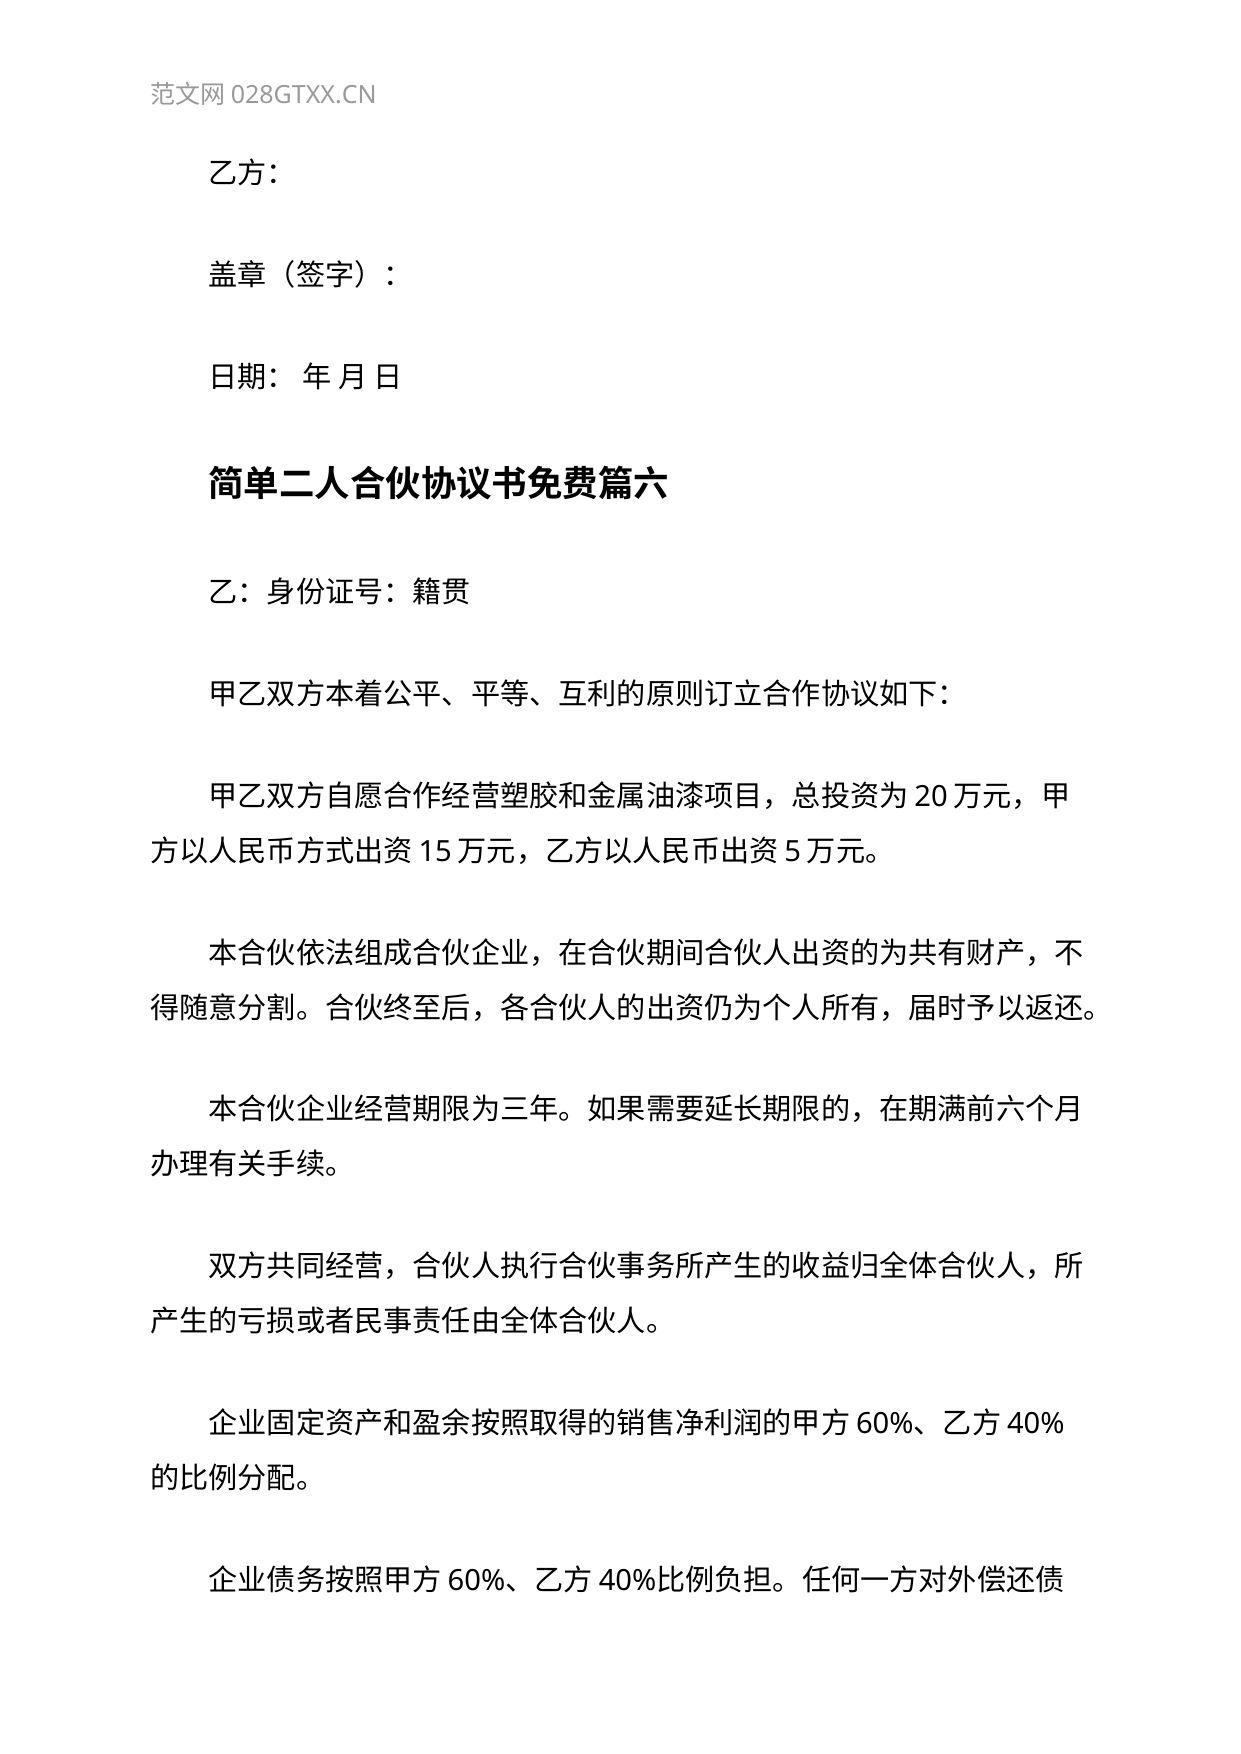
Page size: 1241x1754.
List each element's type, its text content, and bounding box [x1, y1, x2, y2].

text 本合伙依法组成合伙企业，在合伙期间合伙人出资的为共有财产，不得随意分割。合伙终至后，各合伙人的出资仍为个人所有，届时予以返还。 [150, 929, 1090, 1026]
text 甲乙双方本着公平、平等、互利的原则订立合作协议如下： [150, 671, 1090, 713]
text 甲乙双方自愿合作经营塑胶和金属油漆项目，总投资为20万元，甲方以人民币方式出资15万元，乙方以人民币出资5万元。 [150, 772, 1090, 870]
text 双方共同经营，合伙人执行合伙事务所产生的收益归全体合伙人，所产生的亏损或者民事责任由全体合伙人。 [150, 1243, 1090, 1340]
text 乙方： [150, 150, 1090, 192]
text 简单二人合伙协议书免费篇六 [150, 455, 1090, 507]
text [150, 1556, 1090, 1598]
text 日期： 年 月 日 [150, 353, 1090, 396]
text 企业固定资产和盈余按照取得的销售净利润的甲方60%、乙方40%的比例分配。 [150, 1399, 1090, 1497]
text 盖章（签字）： [150, 252, 1090, 294]
text 本合伙企业经营期限为三年。如果需要延长期限的，在期满前六个月办理有关手续。 [150, 1086, 1090, 1183]
text 乙：身份证号：籍贯 [150, 569, 1090, 611]
